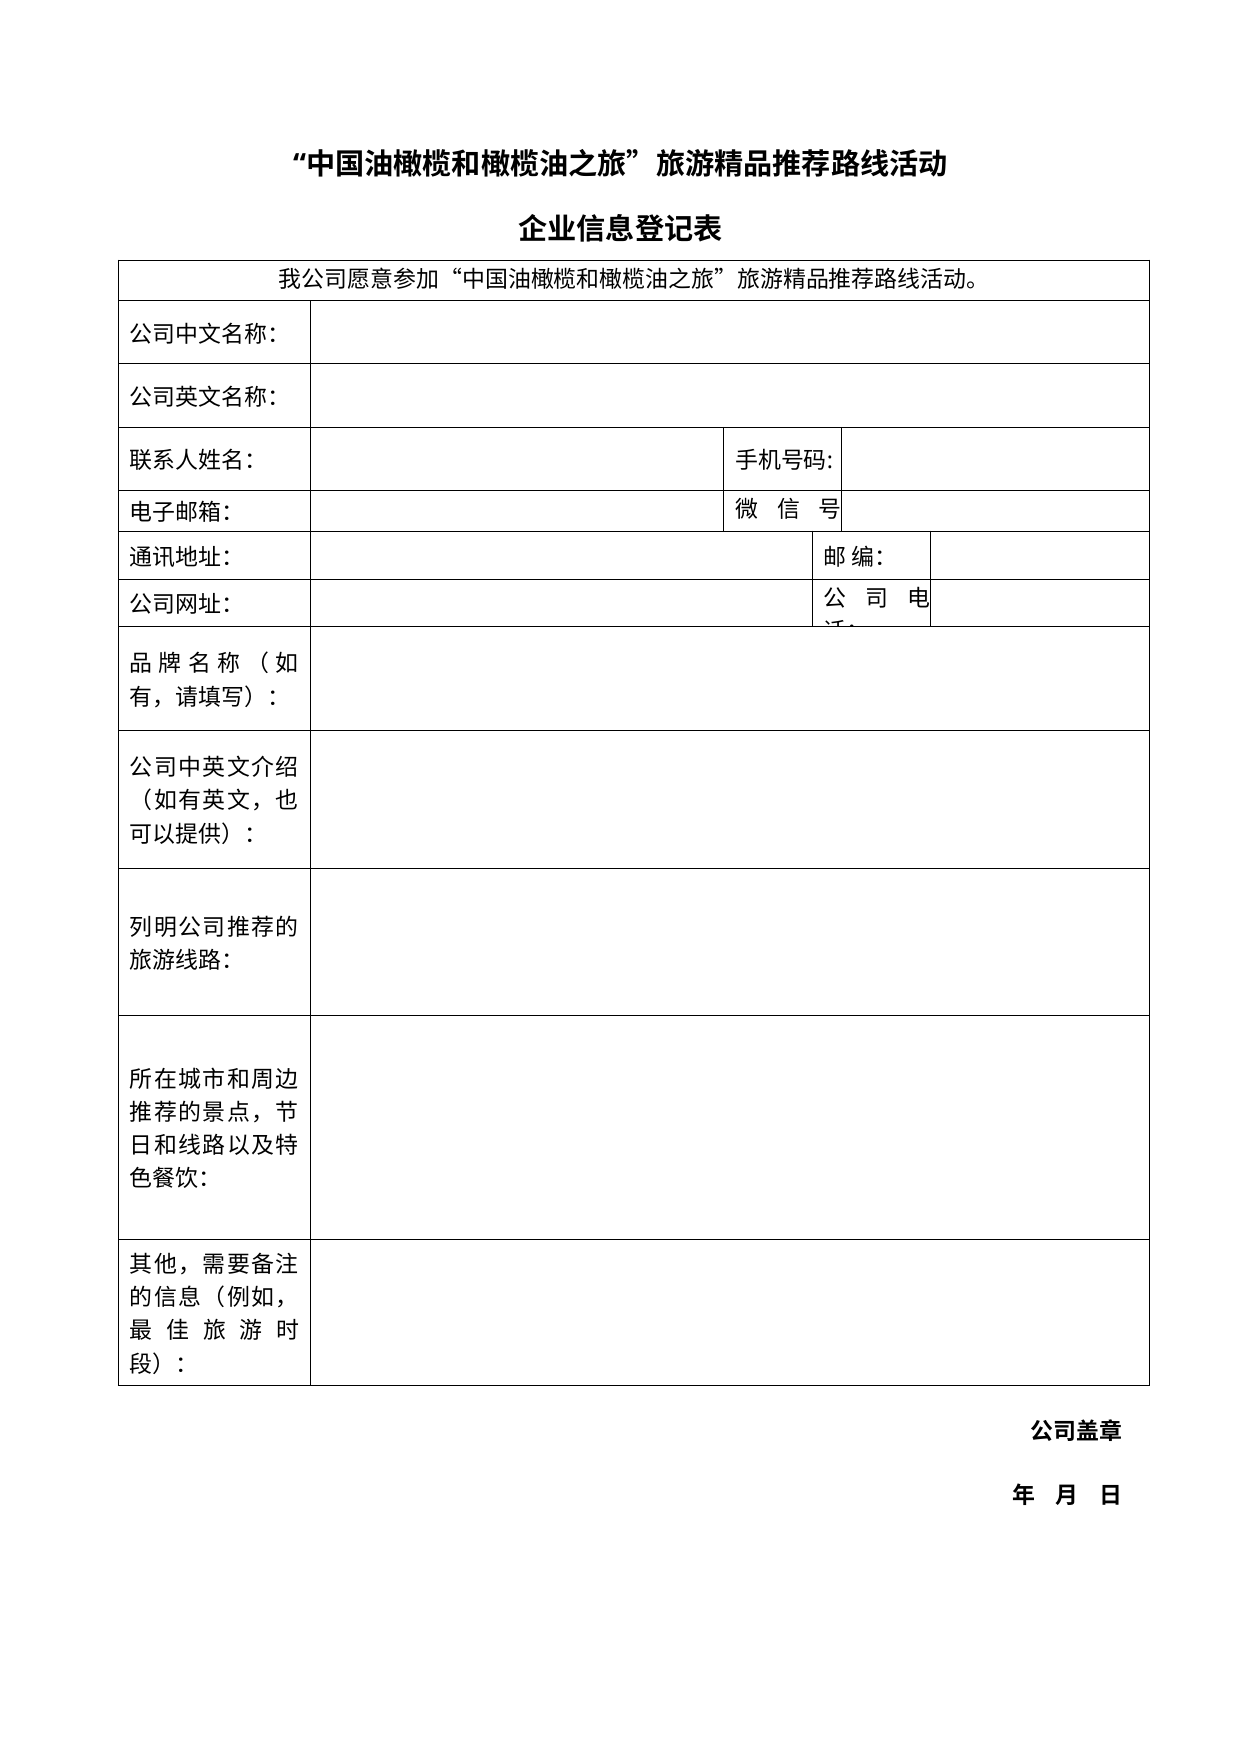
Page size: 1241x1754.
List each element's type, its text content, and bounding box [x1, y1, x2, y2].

table_cell [311, 869, 1149, 1015]
table_cell [311, 301, 1149, 363]
table_cell [311, 1240, 1149, 1385]
table_cell 联系人姓名： [119, 428, 310, 490]
table_cell [311, 627, 1149, 729]
table_cell 公司电话： [813, 580, 930, 626]
table_cell 公司中文名称： [119, 301, 310, 363]
table_cell [311, 532, 812, 578]
text 企业信息登记表 [118, 194, 1122, 259]
table_cell [842, 491, 1149, 531]
table_cell 公司中英文介绍（如有英文，也可以提供）： [119, 731, 310, 867]
table_header 我公司愿意参加“中国油橄榄和橄榄油之旅”旅游精品推荐路线活动。 [119, 261, 1149, 300]
table_cell [842, 428, 1149, 490]
table_cell 微信号码： [724, 491, 841, 531]
table_cell [931, 532, 1149, 578]
text 公司盖章 [118, 1413, 1122, 1446]
table_cell 列明公司推荐的旅游线路： [119, 869, 310, 1015]
table_cell 公司英文名称： [119, 364, 310, 427]
table_cell [311, 364, 1149, 427]
table_cell [931, 580, 1149, 626]
table_cell 邮 编： [813, 532, 930, 578]
table_cell 电子邮箱： [119, 491, 310, 531]
table_cell [311, 1016, 1149, 1238]
table_cell 其他，需要备注的信息（例如，最佳旅游时段）： [119, 1240, 310, 1385]
table_cell [311, 580, 812, 626]
table_cell 品牌名称（如有，请填写）： [119, 627, 310, 729]
table_cell [311, 428, 723, 490]
table_cell 通讯地址： [119, 532, 310, 578]
text 年 月 日 [118, 1477, 1122, 1510]
table_cell 所在城市和周边推荐的景点，节日和线路以及特色餐饮： [119, 1016, 310, 1238]
table_cell [311, 731, 1149, 867]
table_cell 手机号码: [724, 428, 841, 490]
text “中国油橄榄和橄榄油之旅”旅游精品推荐路线活动 [118, 129, 1122, 194]
table_cell 公司网址： [119, 580, 310, 626]
table_cell [311, 491, 723, 531]
